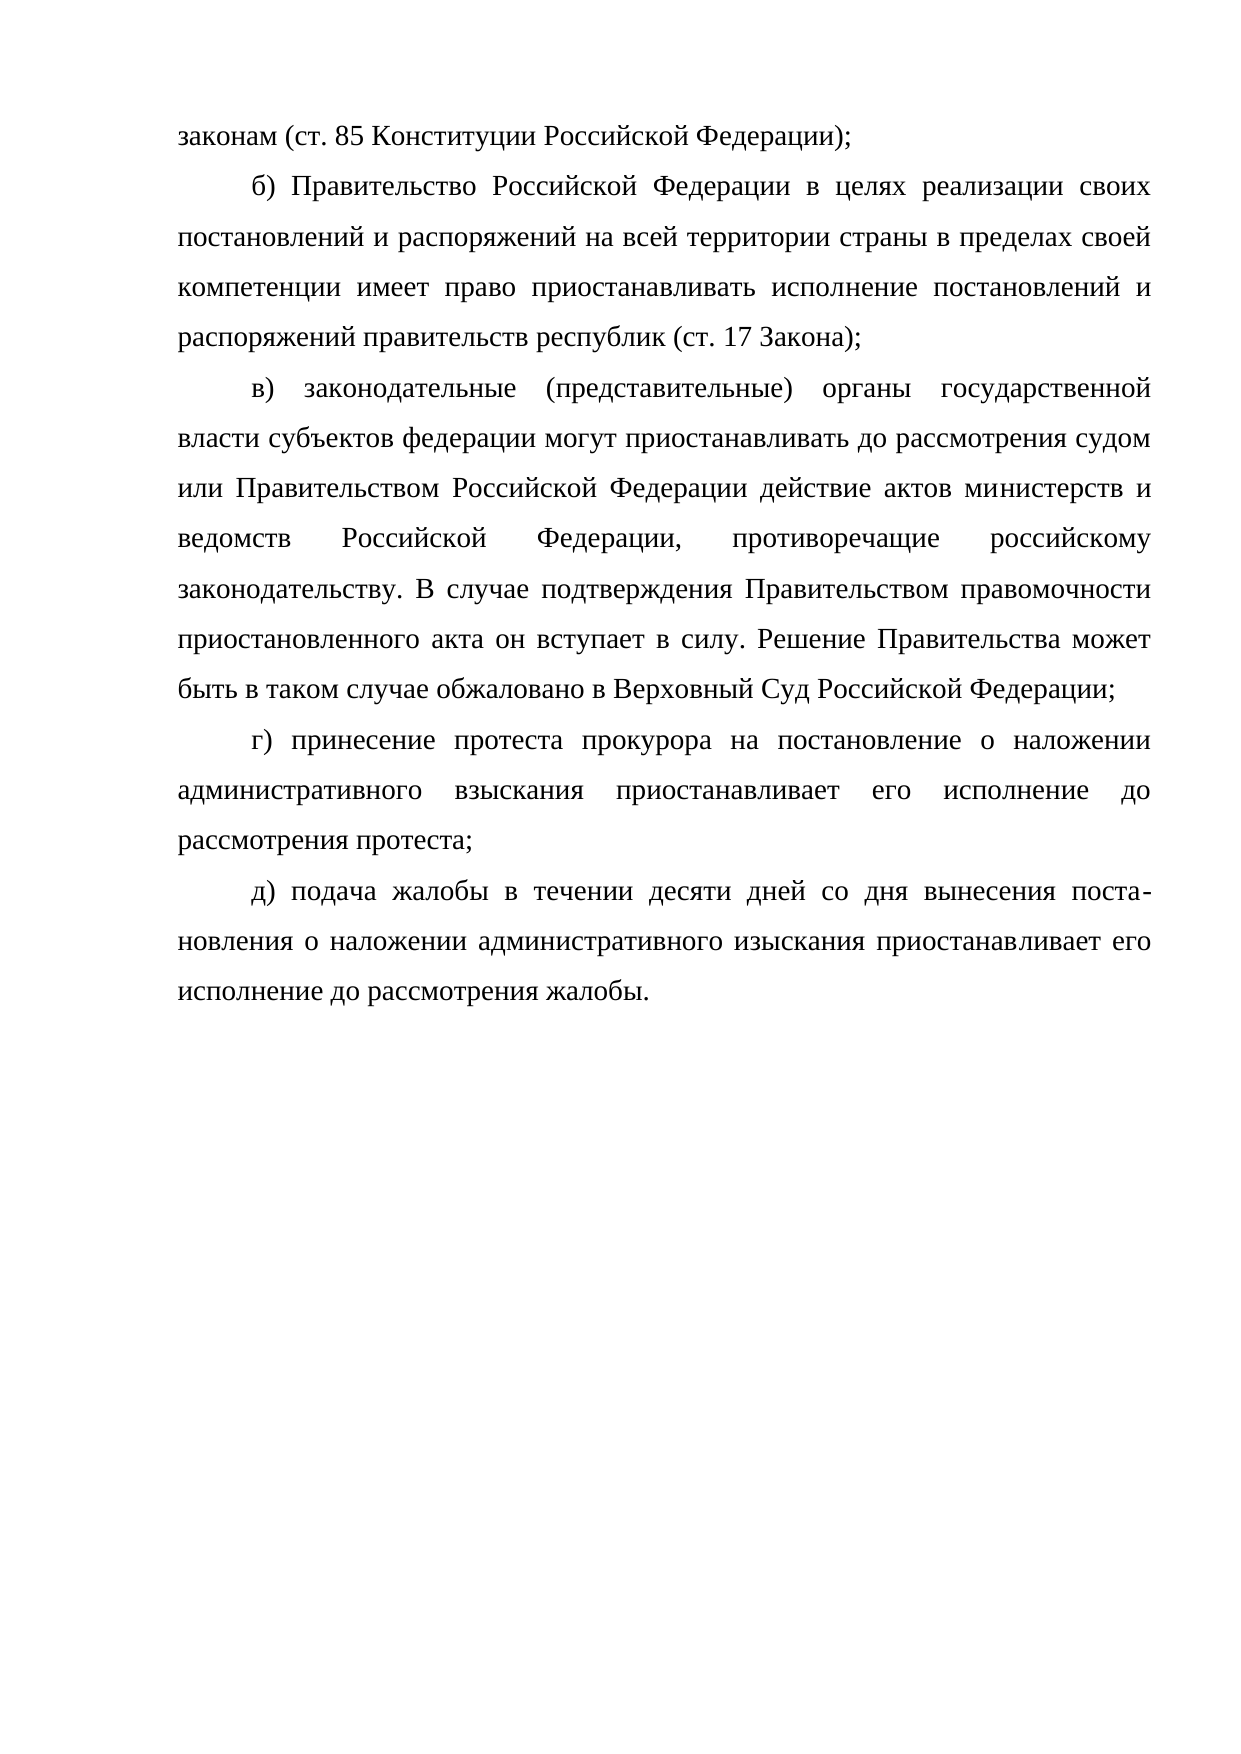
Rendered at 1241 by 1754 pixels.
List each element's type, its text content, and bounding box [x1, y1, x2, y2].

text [177, 118, 1152, 152]
text б) Правительство Российской Федерации в целях реализации своих постановлений и распоряжений на всей территории страны в пределах своей компетенции имеет право приостанавливать исполнение постановлений и распоряжений правительств республик (ст. 17 Закона); [177, 168, 1152, 353]
text г) принесение протеста прокурора на постановление о наложении административного взыскания приостанавливает его исполнение до рассмотрения протеста; [177, 722, 1152, 856]
text д) подача жалобы в течении десяти дней со дня вынесения постановления о наложении административного изыскания приостанавливает его исполнение до рассмотрения жалобы. [177, 873, 1152, 1007]
text в) законодательные (представительные) органы государственной власти субъектов федерации могут приостанавливать до рассмотрения судом или Правительством Российской Федерации действие актов министерств и ведомств Российской Федерации, противоречащие российскому законодательству. В случае подтверждения Правительством правомочности приостановленного акта он вступает в силу. Решение Правительства может быть в таком случае обжаловано в Верховный Суд Российской Федерации; [177, 370, 1152, 705]
